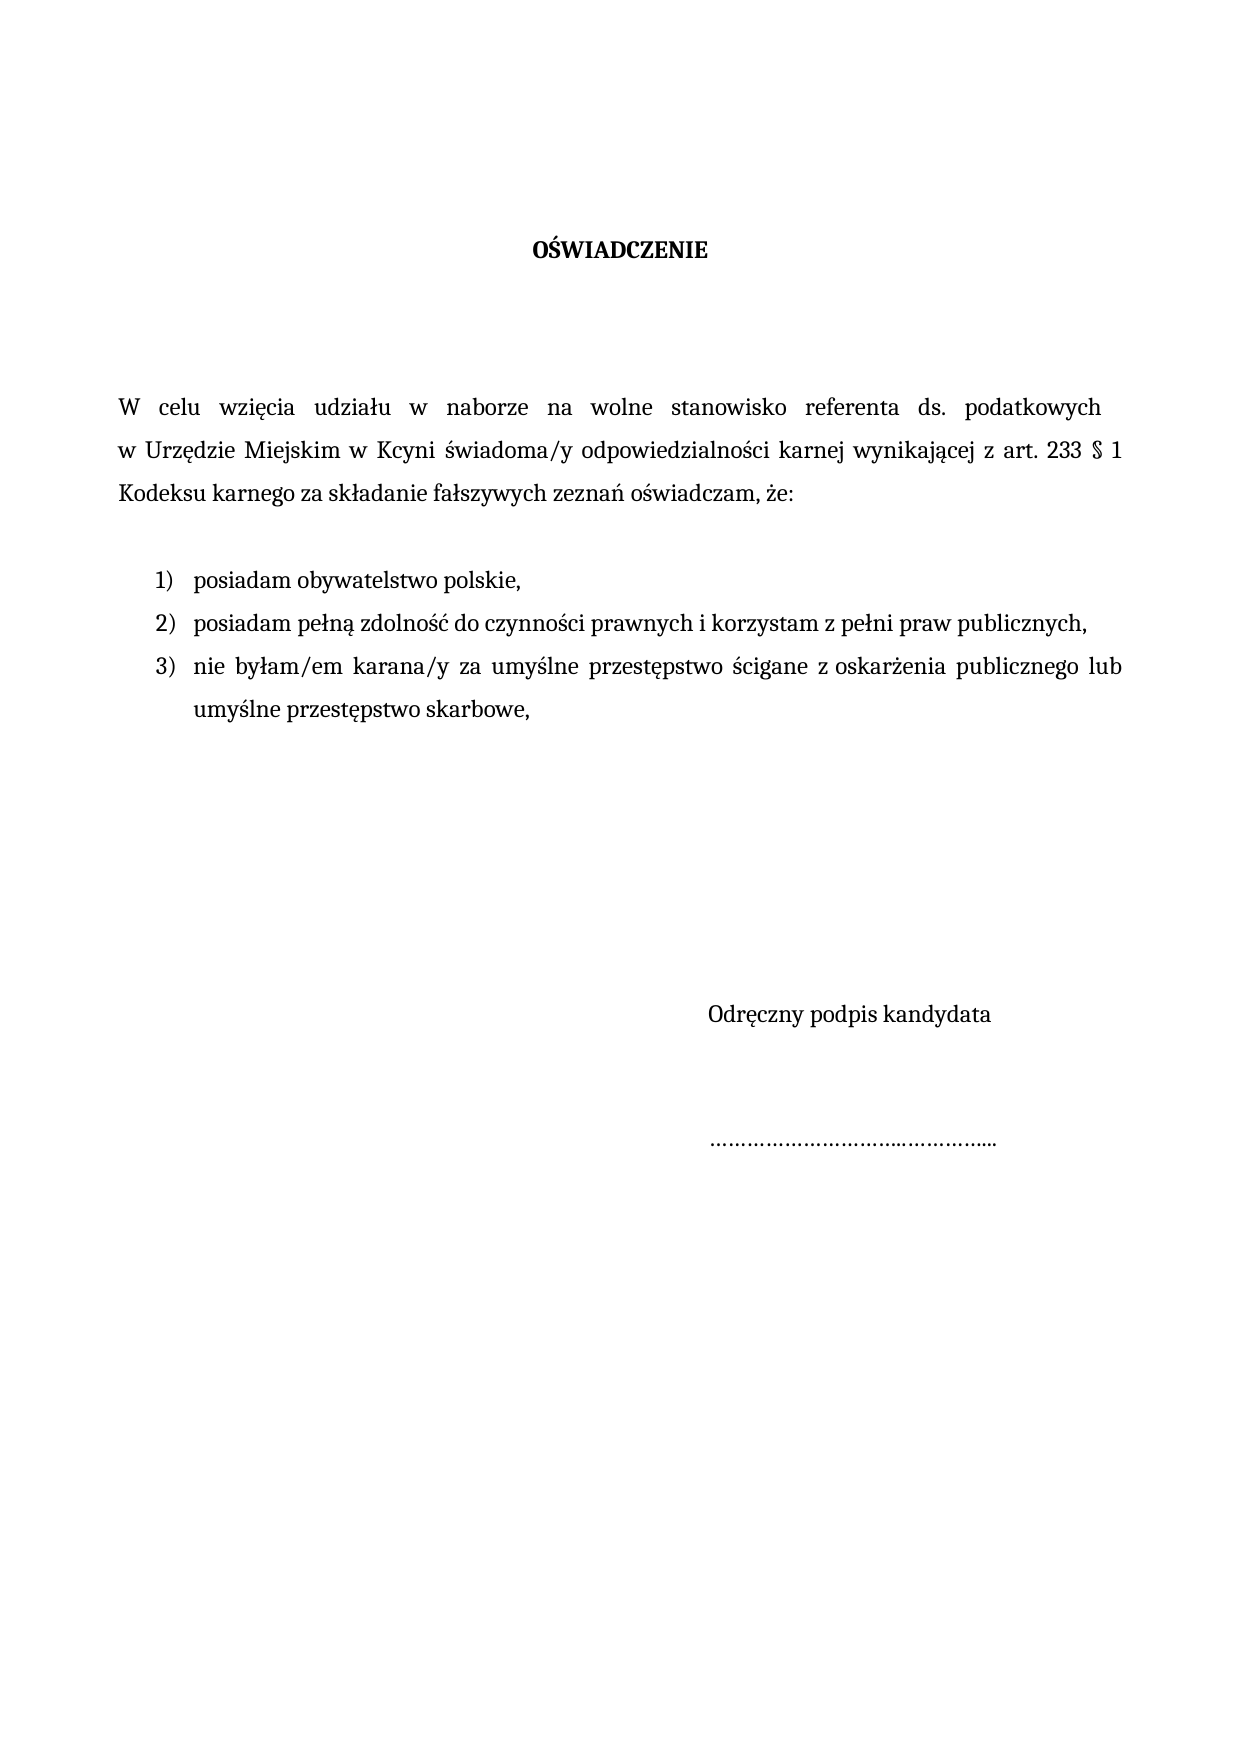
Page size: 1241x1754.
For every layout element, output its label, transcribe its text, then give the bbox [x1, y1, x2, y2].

list posiadam obywatelstwo polskie, [156, 566, 1122, 594]
list nie byłam/em karana/y za umyślne przestępstwo ścigane z oskarżenia publicznego lub umyślne przestępstwo skarbowe, [156, 652, 1122, 724]
list posiadam pełną zdolność do czynności prawnych i korzystam z pełni praw publicznych, [156, 609, 1122, 637]
text OŚWIADCZENIE [118, 236, 1122, 264]
text W celu wzięcia udziału w naborze na wolne stanowisko referenta ds. podatkowych w Urzędzie Miejskim w Kcyni świadoma/y odpowiedzialności karnej wynikającej z art. 233 § 1 Kodeksu karnego za składanie fałszywych zeznań oświadczam, że: [118, 393, 1122, 508]
text …………………………..…………... [118, 1124, 1122, 1152]
text Odręczny podpis kandydata [634, 1000, 1122, 1029]
